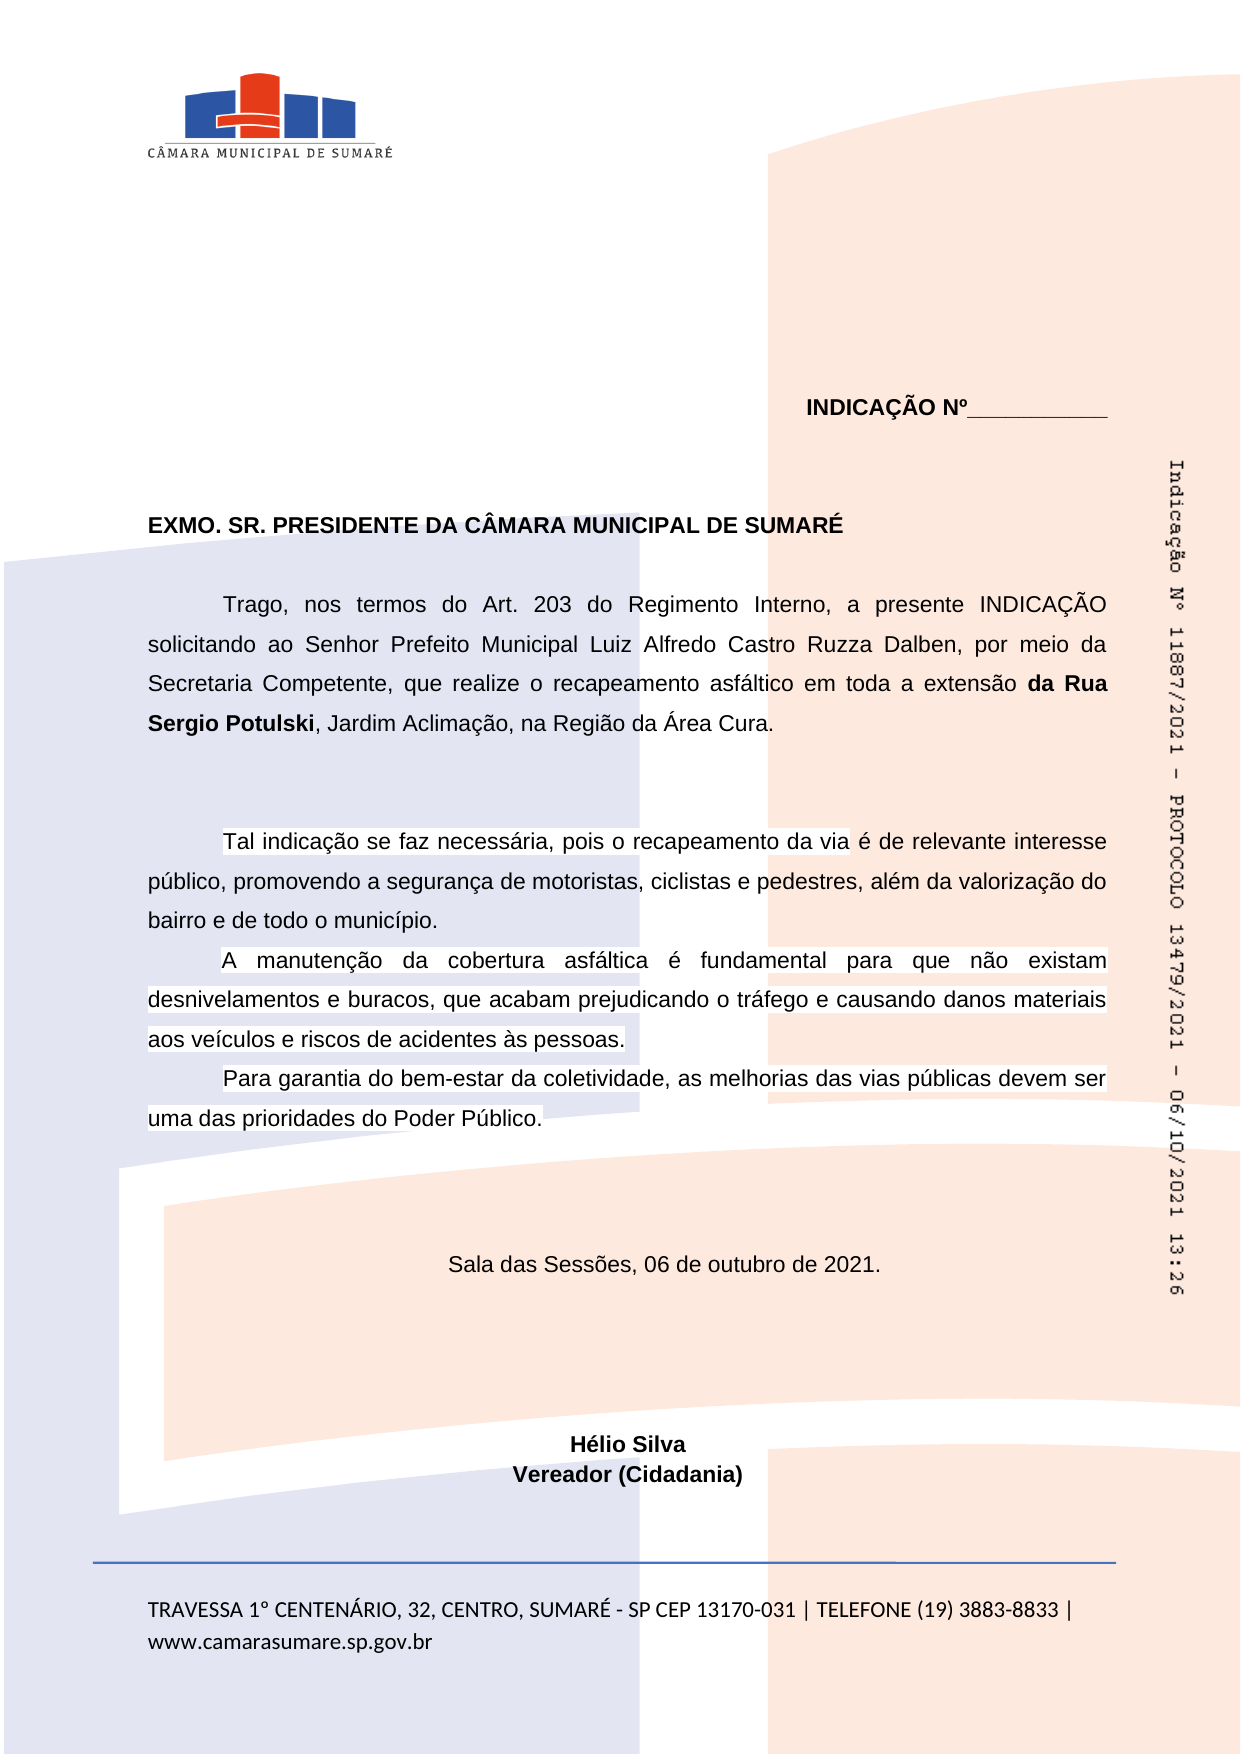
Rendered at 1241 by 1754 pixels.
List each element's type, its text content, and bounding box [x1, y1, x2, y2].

text Hélio Silva [148, 1431, 1107, 1457]
text INDICAÇÃO Nº___________ [148, 394, 1107, 420]
text Trago, nos termos do Art. 203 do Regimento Interno, a presente INDICAÇÃO solicitando ao Senhor Prefeito Municipal Luiz Alfredo Castro Ruzza Dalben, por meio da Secretaria Competente, que realize o recapeamento asfáltico em toda a extensão da Rua Sergio Potulski, Jardim Aclimação, na Região da Área Cura. [148, 591, 1107, 736]
text Para garantia do bem-estar da coletividade, as melhorias das vias públicas devem ser uma das prioridades do Poder Público. [148, 1065, 1107, 1131]
text Sala das Sessões, 06 de outubro de 2021. [148, 1251, 1107, 1277]
text Tal indicação se faz necessária, pois o recapeamento da via é de relevante interesse público, promovendo a segurança de motoristas, ciclistas e pedestres, além da valorização do bairro e de todo o município. [148, 828, 1107, 934]
text A manutenção da cobertura asfáltica é fundamental para que não existam desnivelamentos e buracos, que acabam prejudicando o tráfego e causando danos materiais aos veículos e riscos de acidentes às pessoas. [148, 1013, 1107, 1052]
text EXMO. SR. PRESIDENTE DA CÂMARA MUNICIPAL DE SUMARÉ [148, 512, 1107, 539]
text Vereador (Cidadania) [148, 1461, 1107, 1487]
picture [147, 73, 394, 160]
text A manutenção da cobertura asfáltica é fundamental para que não existam desnivelamentos e buracos, que acabam prejudicando o tráfego e causando danos materiais aos veículos e riscos de acidentes às pessoas. [148, 947, 1107, 986]
picture [1142, 455, 1205, 1299]
